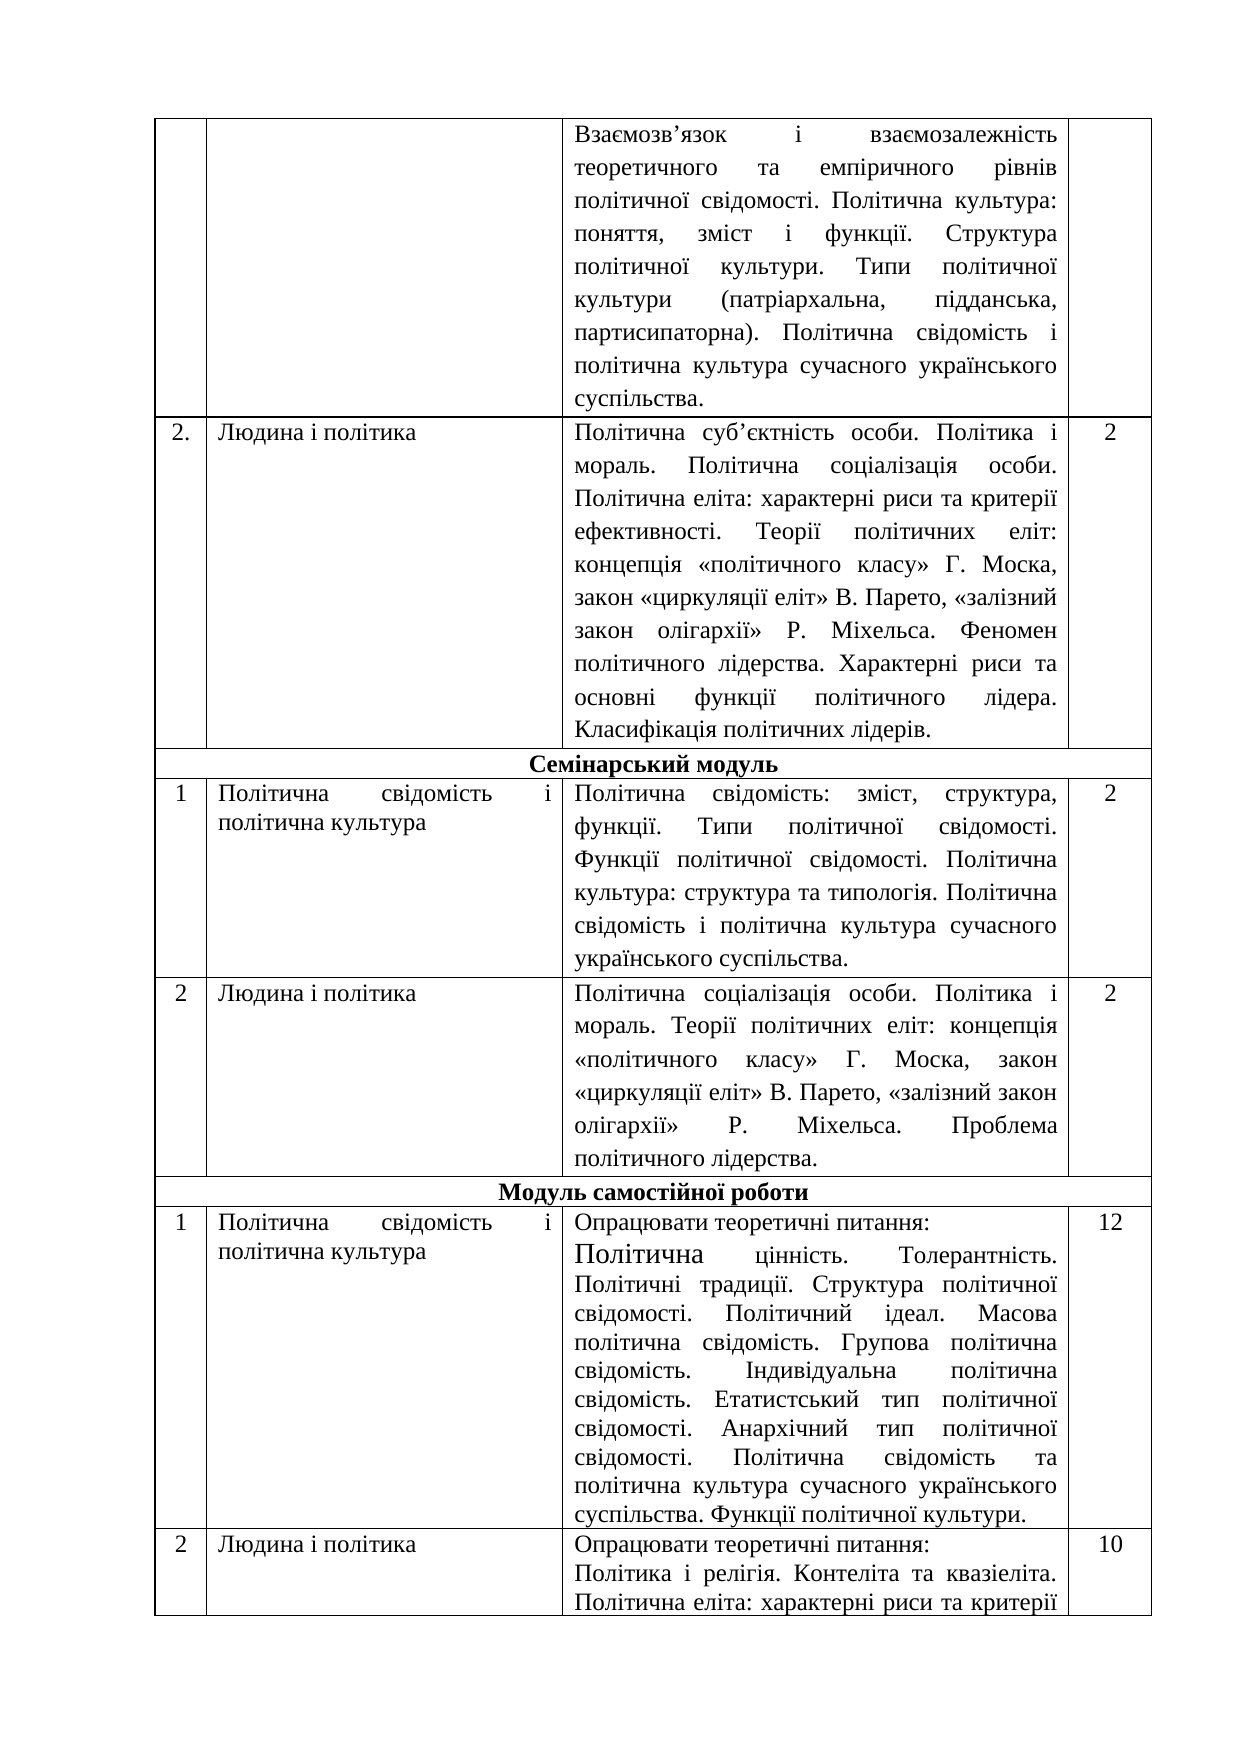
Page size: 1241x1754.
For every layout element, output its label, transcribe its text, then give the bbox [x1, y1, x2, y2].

table_cell Модуль самостійної роботи [156, 1177, 1151, 1206]
table_cell 1 [156, 779, 206, 977]
table_cell Опрацювати теоретичні питання: Політична цінність. Толерантність. Політичні традиції. Структура політичної свідомості. Політичний ідеал. Масова політична свідомість. Групова політична свідомість. Індивідуальна політична свідомість. Етатистський тип політичної свідомості. Анархічний тип політичної свідомості. Політична свідомість та політична культура сучасного українського суспільства. Функції політичної культури. [563, 1207, 1068, 1528]
table_cell 2 [1069, 978, 1151, 1176]
table_cell Політична суб’єктність особи. Політика і мораль. Політична соціалізація особи. Політична еліта: характерні риси та критерії ефективності. Теорії політичних еліт: концепція «політичного класу» Г. Моска, закон «циркуляції еліт» В. Парето, «залізний закон олігархії» Р. Міхельса. Феномен політичного лідерства. Характерні риси та основні функції політичного лідера. Класифікація політичних лідерів. [563, 418, 1068, 748]
table_cell 1 [156, 1207, 206, 1528]
table_cell Політична соціалізація особи. Політика і мораль. Теорії політичних еліт: концепція «політичного класу» Г. Моска, закон «циркуляції еліт» В. Парето, «залізний закон олігархії» Р. Міхельса. Проблема політичного лідерства. [563, 978, 1068, 1176]
table_cell 2. [156, 418, 206, 748]
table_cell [207, 119, 562, 416]
table_cell Людина і політика [207, 1529, 562, 1615]
table_cell 10 [1069, 1529, 1151, 1615]
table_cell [563, 119, 1068, 416]
table_cell Політична свідомість: зміст, структура, функції. Типи політичної свідомості. Функції політичної свідомості. Політична культура: структура та типологія. Політична свідомість і політична культура сучасного українського суспільства. [563, 779, 1068, 977]
table_cell 2 [156, 978, 206, 1176]
table_cell 2 [1069, 418, 1151, 748]
table_cell Політична свідомість і політична культура [207, 779, 562, 977]
table_cell Політична свідомість і політична культура [207, 1207, 562, 1528]
table_cell Семінарський модуль [156, 749, 1151, 777]
table_cell 2 [1069, 779, 1151, 977]
table_cell 12 [1069, 1207, 1151, 1528]
table_cell 2 [1069, 119, 1151, 416]
table_cell Людина і політика [207, 978, 562, 1176]
table_cell Людина і політика [207, 418, 562, 748]
table_cell 2 [156, 1529, 206, 1615]
table_cell 1. [156, 119, 206, 416]
